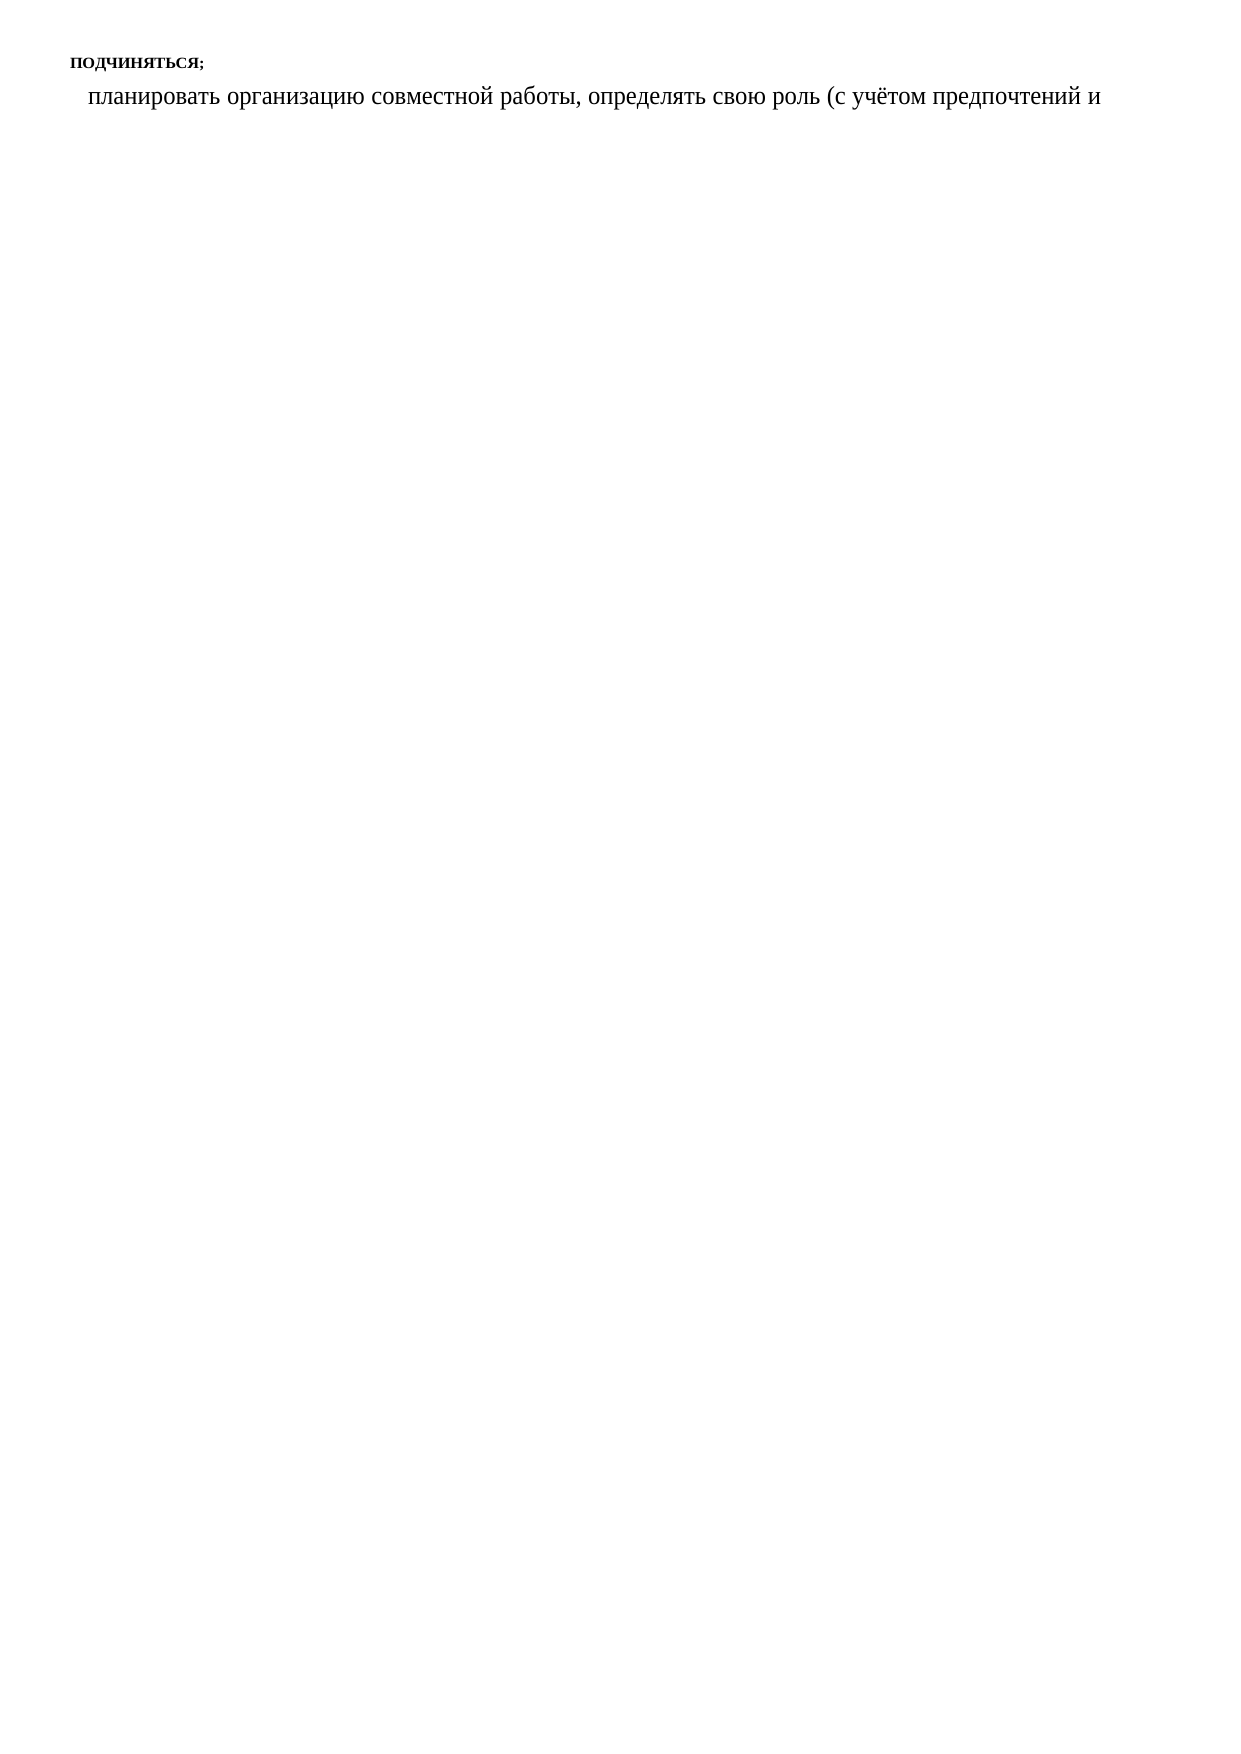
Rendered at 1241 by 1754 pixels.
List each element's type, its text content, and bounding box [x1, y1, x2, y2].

text планировать организацию совместной работы, определять свою роль (с учётом предпочтений и [88, 80, 1184, 110]
text ПОДЧИНЯТЬСЯ; [70, 54, 1184, 72]
